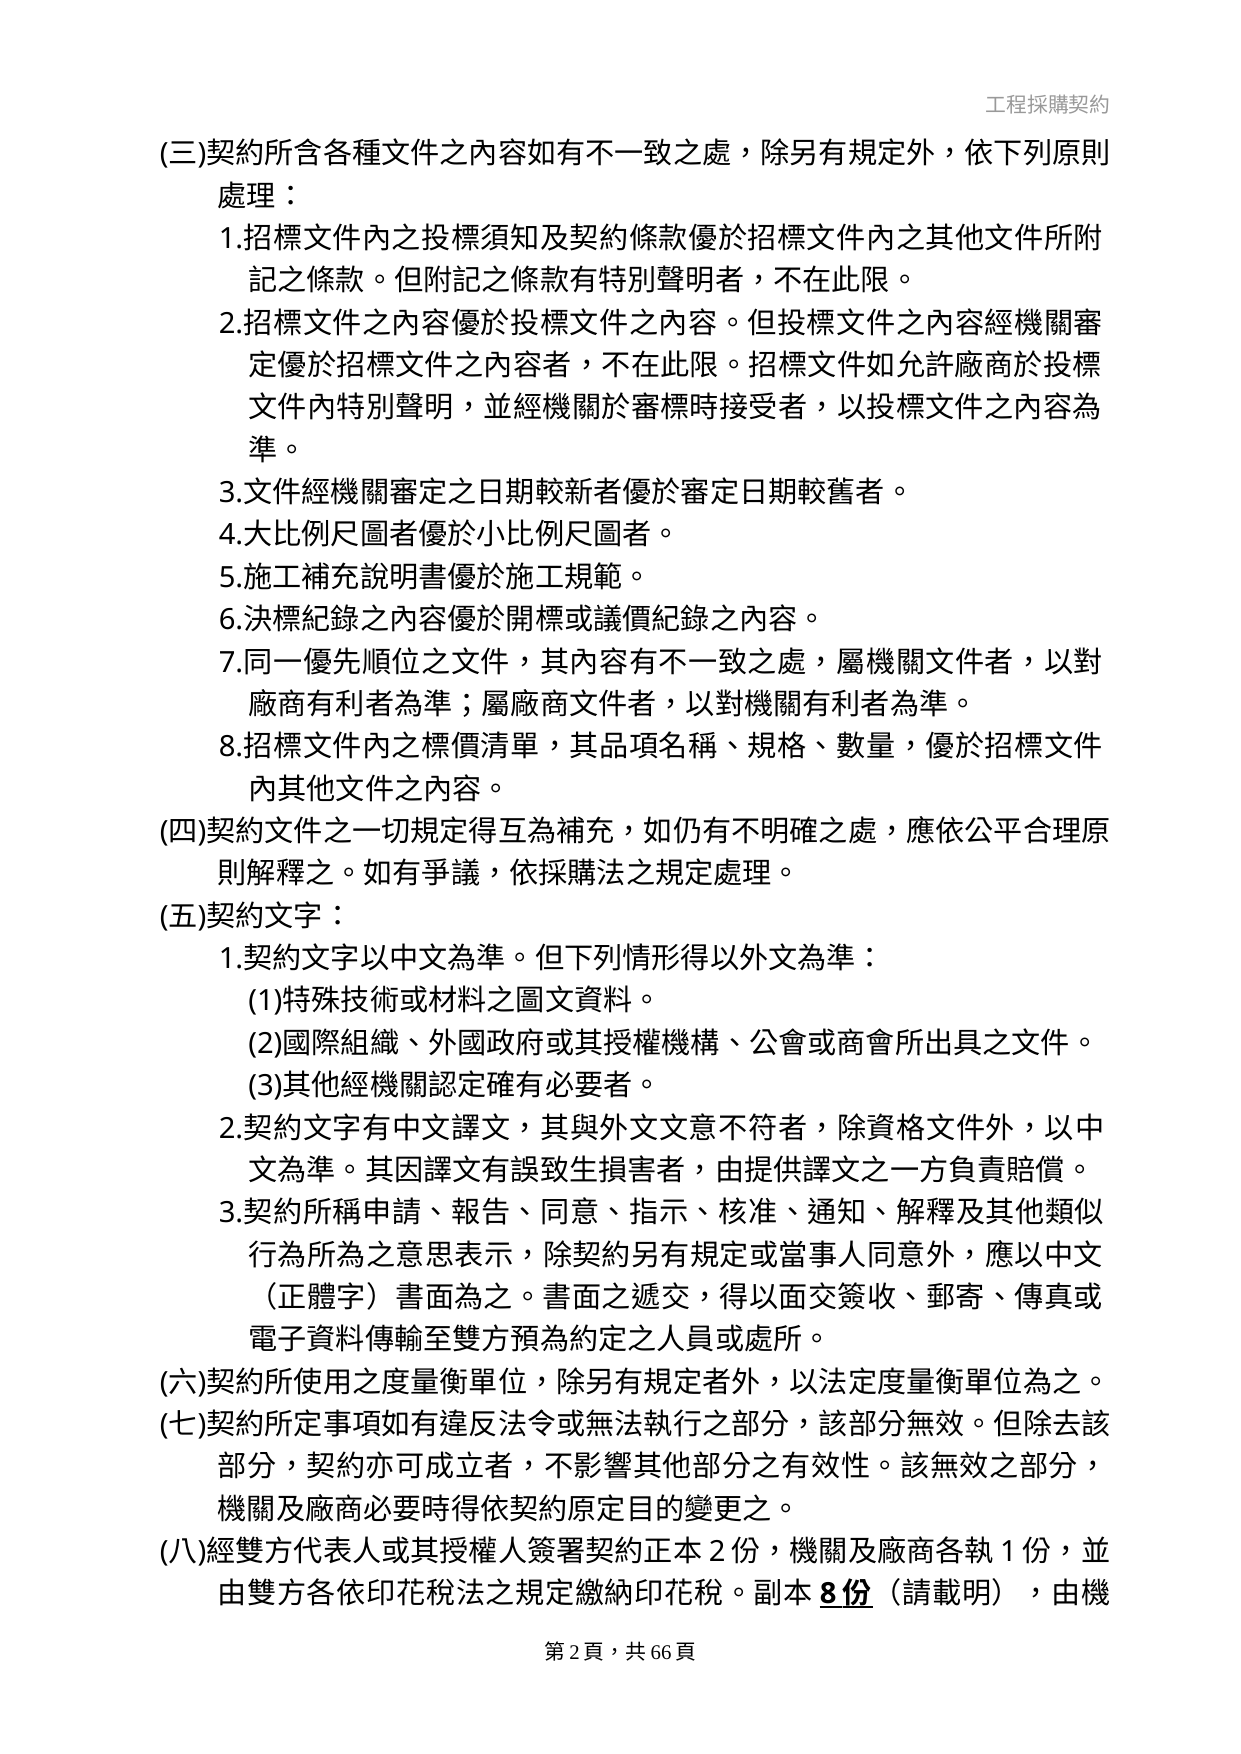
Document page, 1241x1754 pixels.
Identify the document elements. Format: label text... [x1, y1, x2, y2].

text 6.決標紀錄之內容優於開標或議價紀錄之內容。 [218, 596, 1104, 638]
text 4.大比例尺圖者優於小比例尺圖者。 [218, 511, 1104, 553]
text 7.同一優先順位之文件，其內容有不一致之處，屬機關文件者，以對廠商有利者為準；屬廠商文件者，以對機關有利者為準。 [218, 638, 1104, 723]
text (四)契約文件之一切規定得互為補充，如仍有不明確之處，應依公平合理原則解釋之。如有爭議，依採購法之規定處理。 [159, 807, 1110, 892]
text (七)契約所定事項如有違反法令或無法執行之部分，該部分無效。但除去該部分，契約亦可成立者，不影響其他部分之有效性。該無效之部分，機關及廠商必要時得依契約原定目的變更之。 [159, 1401, 1110, 1527]
text 3.文件經機關審定之日期較新者優於審定日期較舊者。 [218, 468, 1104, 511]
text 5.施工補充說明書優於施工規範。 [218, 553, 1104, 596]
text (六)契約所使用之度量衡單位，除另有規定者外，以法定度量衡單位為之。 [159, 1358, 1110, 1401]
text 1.契約文字以中文為準。但下列情形得以外文為準： [218, 934, 1104, 977]
text 3.契約所稱申請、報告、同意、指示、核准、通知、解釋及其他類似行為所為之意思表示，除契約另有規定或當事人同意外，應以中文（正體字）書面為之。書面之遞交，得以面交簽收、郵寄、傳真或電子資料傳輸至雙方預為約定之人員或處所。 [218, 1189, 1104, 1358]
text 8.招標文件內之標價清單，其品項名稱、規格、數量，優於招標文件內其他文件之內容。 [218, 723, 1104, 807]
text (1)特殊技術或材料之圖文資料。 [248, 977, 1110, 1019]
text 1.招標文件內之投標須知及契約條款優於招標文件內之其他文件所附記之條款。但附記之條款有特別聲明者，不在此限。 [218, 214, 1104, 299]
text (2)國際組織、外國政府或其授權機構、公會或商會所出具之文件。 [248, 1019, 1110, 1062]
text (3)其他經機關認定確有必要者。 [248, 1062, 1110, 1104]
text (五)契約文字： [159, 892, 1110, 934]
text 2.招標文件之內容優於投標文件之內容。但投標文件之內容經機關審定優於招標文件之內容者，不在此限。招標文件如允許廠商於投標文件內特別聲明，並經機關於審標時接受者，以投標文件之內容為準。 [218, 299, 1104, 468]
text 2.契約文字有中文譯文，其與外文文意不符者，除資格文件外，以中文為準。其因譯文有誤致生損害者，由提供譯文之一方負責賠償。 [218, 1104, 1104, 1189]
text (三)契約所含各種文件之內容如有不一致之處，除另有規定外，依下列原則處理： [159, 130, 1110, 214]
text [159, 1527, 1110, 1612]
